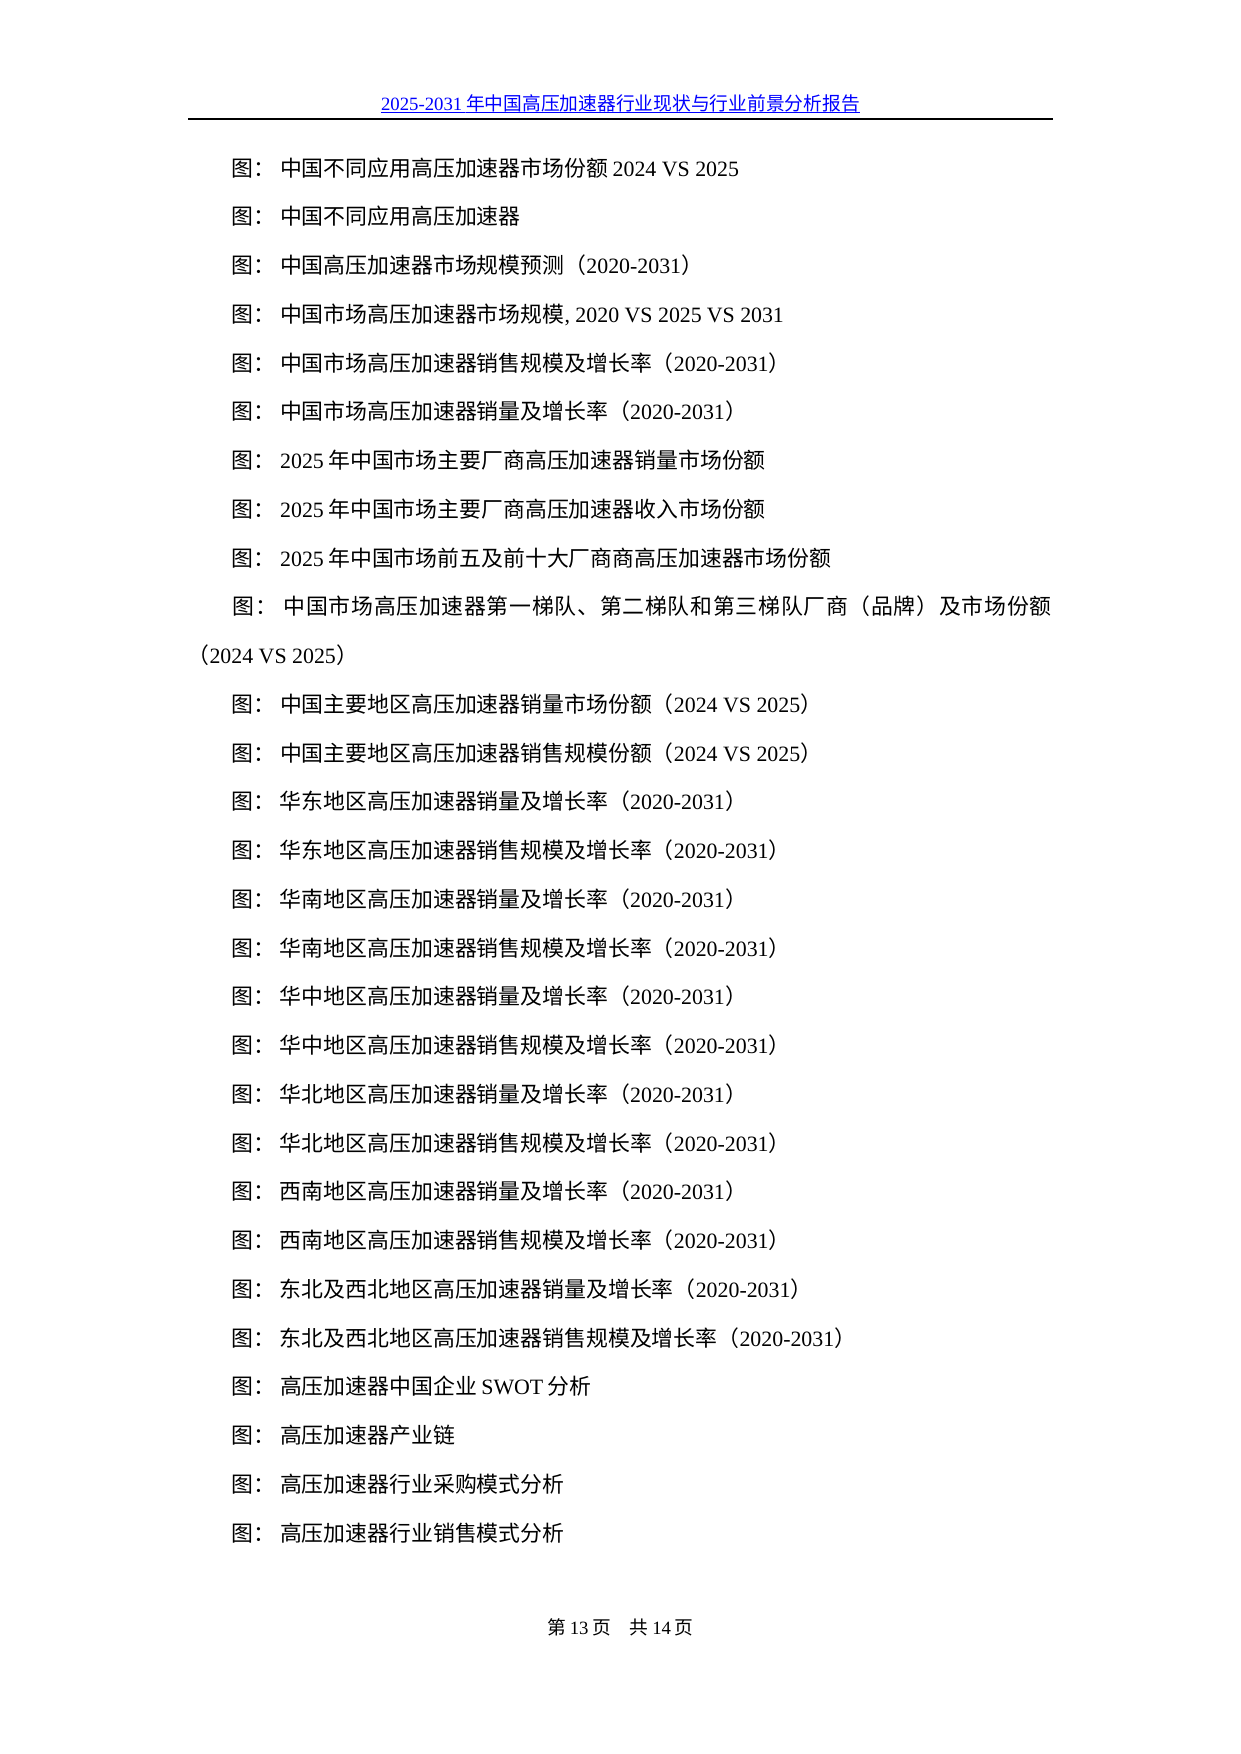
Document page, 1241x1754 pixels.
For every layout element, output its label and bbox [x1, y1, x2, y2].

text [187, 150, 1053, 1548]
